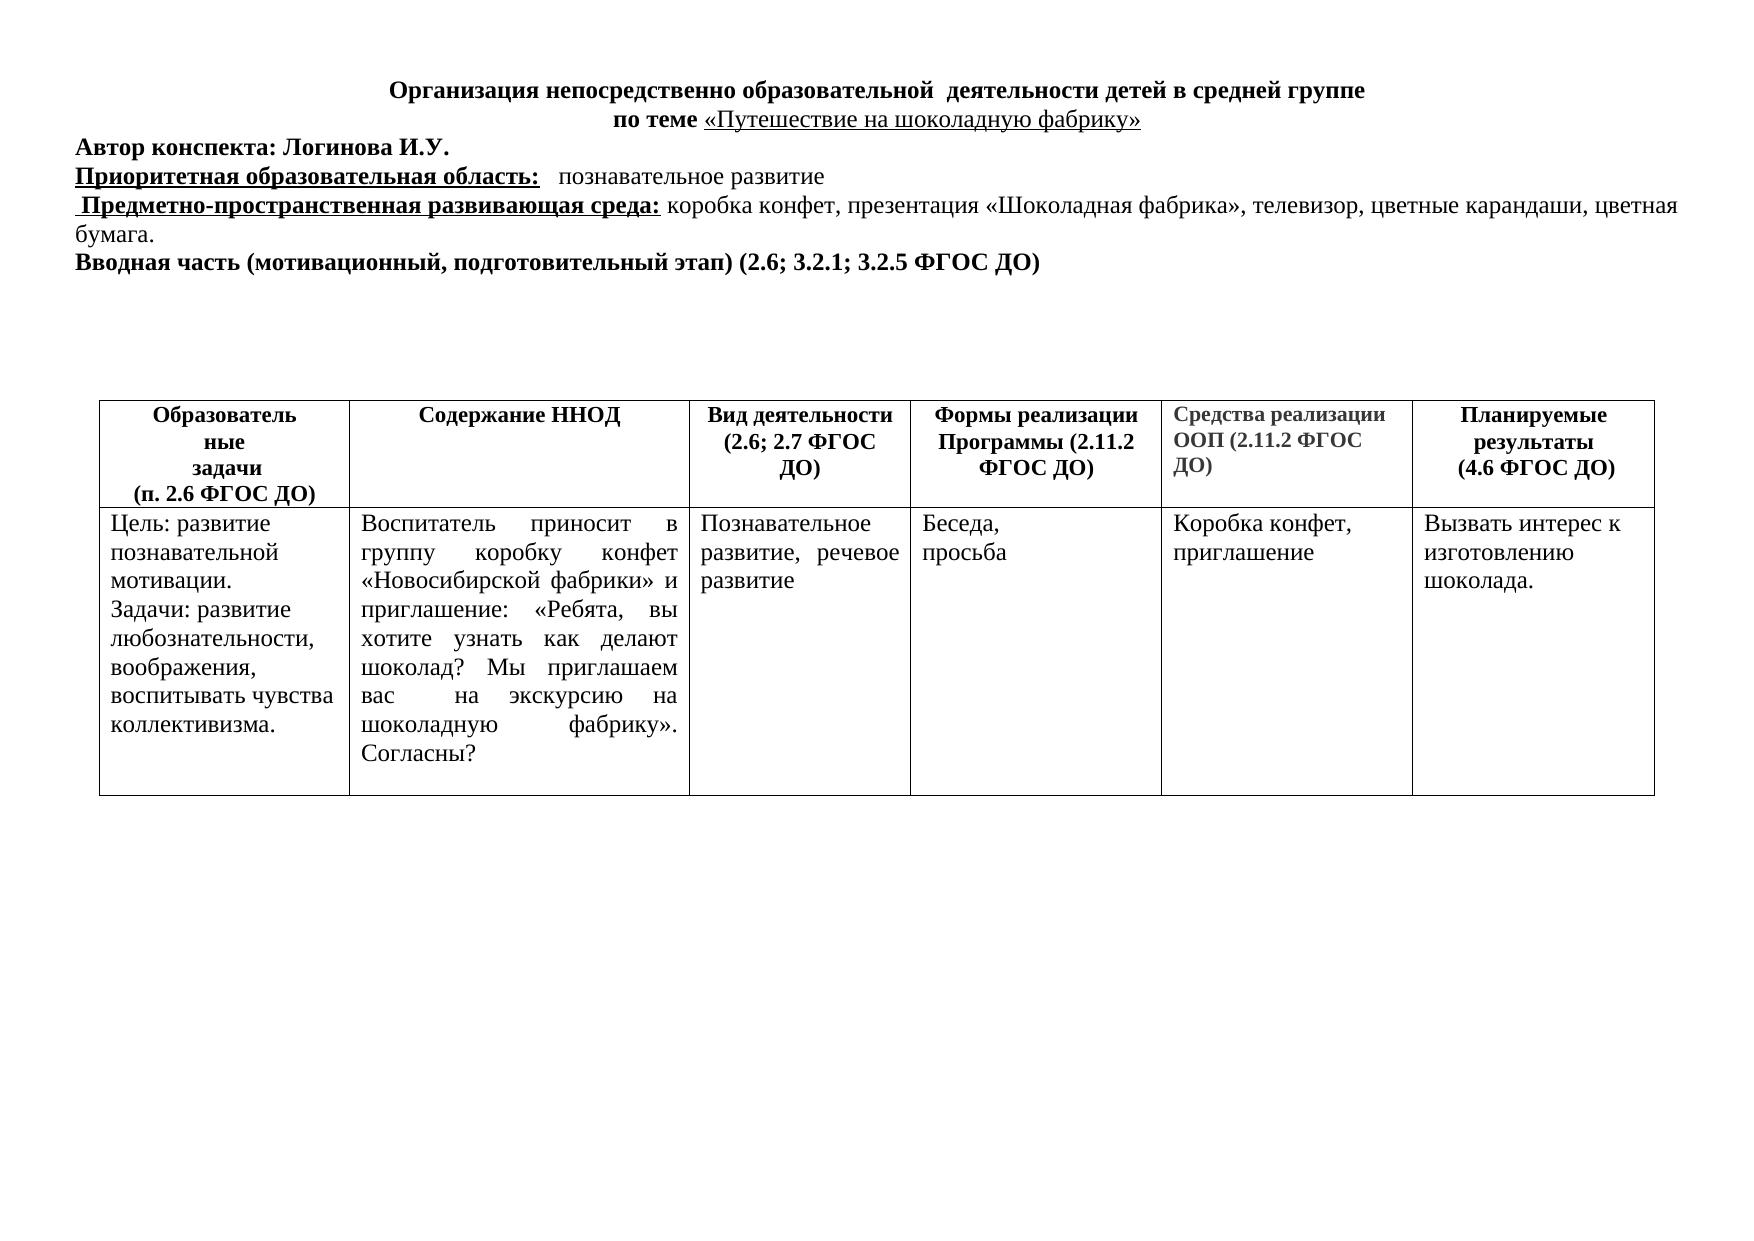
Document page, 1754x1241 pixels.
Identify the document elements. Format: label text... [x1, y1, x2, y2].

text Приоритетная образовательная область: познавательное развитие [75, 161, 1679, 190]
table_cell Воспитатель приносит в группу коробку конфет «Новосибирской фабрики» и приглашение: «Ребята, вы хотите узнать как делают шоколад? Мы приглашаем вас на экскурсию на шоколадную фабрику». Согласны? [350, 508, 689, 795]
text Организация непосредственно образовательной деятельности детей в средней группе [75, 75, 1679, 104]
table_cell Познавательное развитие, речевое развитие [690, 508, 910, 795]
text по теме «Путешествие на шоколадную фабрику» [75, 104, 1679, 132]
text Предметно-пространственная развивающая среда: коробка конфет, презентация «Шоколадная фабрика», телевизор, цветные карандаши, цветная [75, 190, 1679, 219]
table_cell Вызвать интерес к изготовлению шоколада. [1413, 508, 1654, 795]
table_header Содержание ННОД [350, 401, 689, 507]
table_cell Коробка конфет, приглашение [1162, 508, 1412, 795]
text бумага. [75, 219, 1679, 247]
table_cell Беседа, просьба [911, 508, 1161, 795]
table_header Образователь ные задачи (п. 2.6 ФГОС ДО) [100, 401, 349, 507]
table_header Формы реализации Программы (2.11.2 ФГОС ДО) [911, 401, 1161, 507]
table_header Планируемые результаты (4.6 ФГОС ДО) [1413, 401, 1654, 507]
text Автор конспекта: Логинова И.У. [75, 132, 1679, 161]
table_header Вид деятельности (2.6; 2.7 ФГОС ДО) [690, 401, 910, 507]
text Вводная часть (мотивационный, подготовительный этап) (2.6; 3.2.1; 3.2.5 ФГОС ДО) [75, 247, 1679, 276]
table_cell Цель: развитие познавательной мотивации. Задачи: развитие любознательности, воображения, воспитывать чувства коллективизма. [100, 508, 349, 795]
table_header Средства реализации ООП (2.11.2 ФГОС ДО) [1162, 401, 1412, 507]
